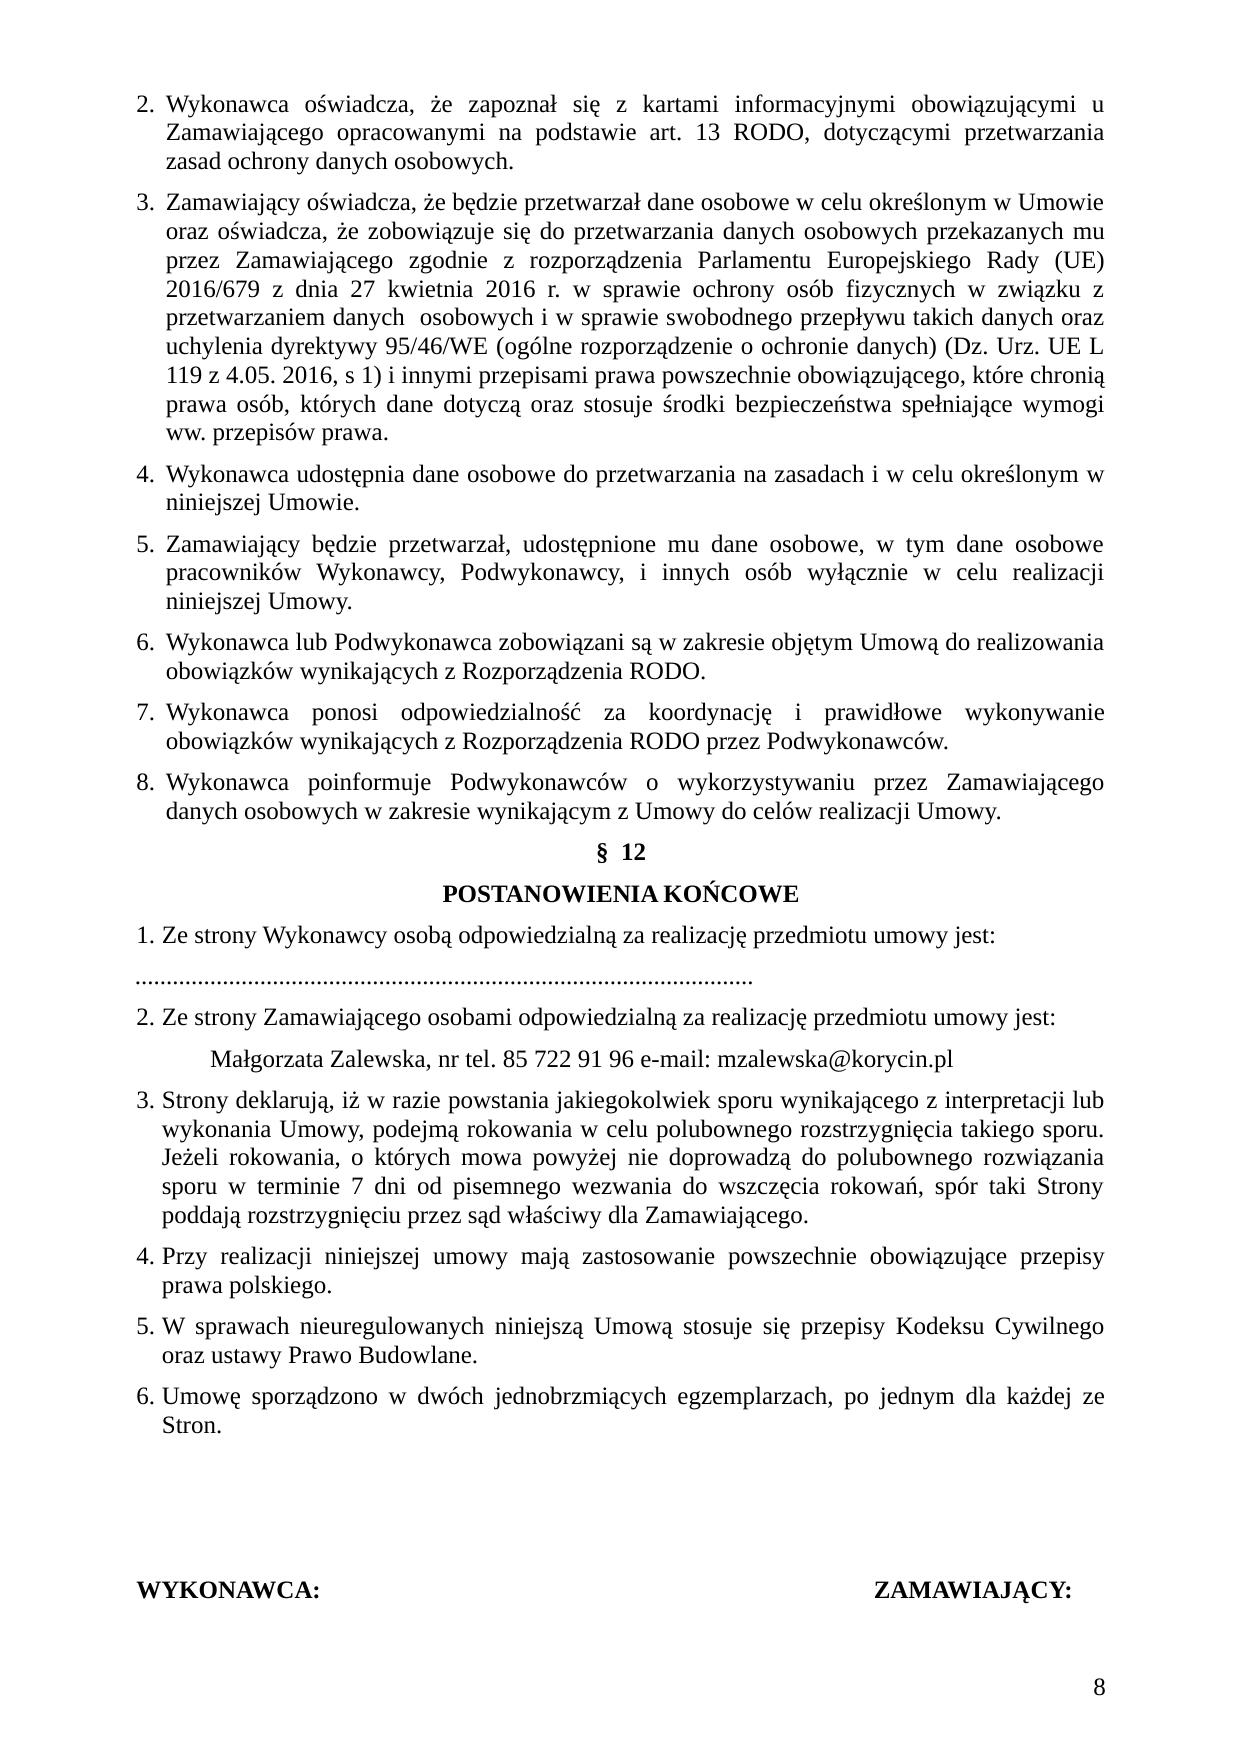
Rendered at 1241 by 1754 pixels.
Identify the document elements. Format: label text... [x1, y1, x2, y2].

list Ze strony Wykonawcy osobą odpowiedzialną za realizację przedmiotu umowy jest: [136, 920, 1105, 949]
text Małgorzata Zalewska, nr tel. 85 722 91 96 e-mail: mzalewska@korycin.pl [136, 1044, 1105, 1072]
text ................................................................................................... [134, 961, 1105, 990]
subtitle POSTANOWIENIA KOŃCOWE [136, 879, 1105, 907]
list Umowę sporządzono w dwóch jednobrzmiących egzemplarzach, po jednym dla każdej ze Stron. [136, 1381, 1105, 1439]
list Ze strony Zamawiającego osobami odpowiedzialną za realizację przedmiotu umowy jest: [136, 1002, 1105, 1031]
list Zamawiający będzie przetwarzał, udostępnione mu dane osobowe, w tym dane osobowe pracowników Wykonawcy, Podwykonawcy, i innych osób wyłącznie w celu realizacji niniejszej Umowy. [136, 529, 1105, 615]
text WYKONAWCA: ZAMAWIAJĄCY: [136, 1575, 1105, 1604]
list W sprawach nieuregulowanych niniejszą Umową stosuje się przepisy Kodeksu Cywilnego oraz ustawy Prawo Budowlane. [136, 1311, 1105, 1369]
subtitle § 12 [136, 837, 1105, 866]
list Zamawiający oświadcza, że będzie przetwarzał dane osobowe w celu określonym w Umowie oraz oświadcza, że zobowiązuje się do przetwarzania danych osobowych przekazanych mu przez Zamawiającego zgodnie z rozporządzenia Parlamentu Europejskiego Rady (UE) 2016/679 z dnia 27 kwietnia 2016 r. w sprawie ochrony osób fizycznych w związku z przetwarzaniem danych osobowych i w sprawie swobodnego przepływu takich danych oraz uchylenia dyrektywy 95/46/WE (ogólne rozporządzenie o ochronie danych) (Dz. Urz. UE L 119 z 4.05. 2016, s 1) i innymi przepisami prawa powszechnie obowiązującego, które chronią prawa osób, których dane dotyczą oraz stosuje środki bezpieczeństwa spełniające wymogi ww. przepisów prawa. [136, 187, 1105, 446]
list Przy realizacji niniejszej umowy mają zastosowanie powszechnie obowiązujące przepisy prawa polskiego. [136, 1241, 1105, 1299]
list Wykonawca poinformuje Podwykonawców o wykorzystywaniu przez Zamawiającego danych osobowych w zakresie wynikającym z Umowy do celów realizacji Umowy. [136, 767, 1105, 825]
list Wykonawca udostępnia dane osobowe do przetwarzania na zasadach i w celu określonym w niniejszej Umowie. [136, 459, 1105, 516]
list Wykonawca oświadcza, że zapoznał się z kartami informacyjnymi obowiązującymi u Zamawiającego opracowanymi na podstawie art. 13 RODO, dotyczącymi przetwarzania zasad ochrony danych osobowych. [136, 89, 1105, 175]
list Wykonawca lub Podwykonawca zobowiązani są w zakresie objętym Umową do realizowania obowiązków wynikających z Rozporządzenia RODO. [136, 627, 1105, 685]
list Wykonawca ponosi odpowiedzialność za koordynację i prawidłowe wykonywanie obowiązków wynikających z Rozporządzenia RODO przez Podwykonawców. [136, 697, 1105, 755]
list Strony deklarują, iż w razie powstania jakiegokolwiek sporu wynikającego z interpretacji lub wykonania Umowy, podejmą rokowania w celu polubownego rozstrzygnięcia takiego sporu. Jeżeli rokowania, o których mowa powyżej nie doprowadzą do polubownego rozwiązania sporu w terminie 7 dni od pisemnego wezwania do wszczęcia rokowań, spór taki Strony poddają rozstrzygnięciu przez sąd właściwy dla Zamawiającego. [136, 1085, 1105, 1229]
